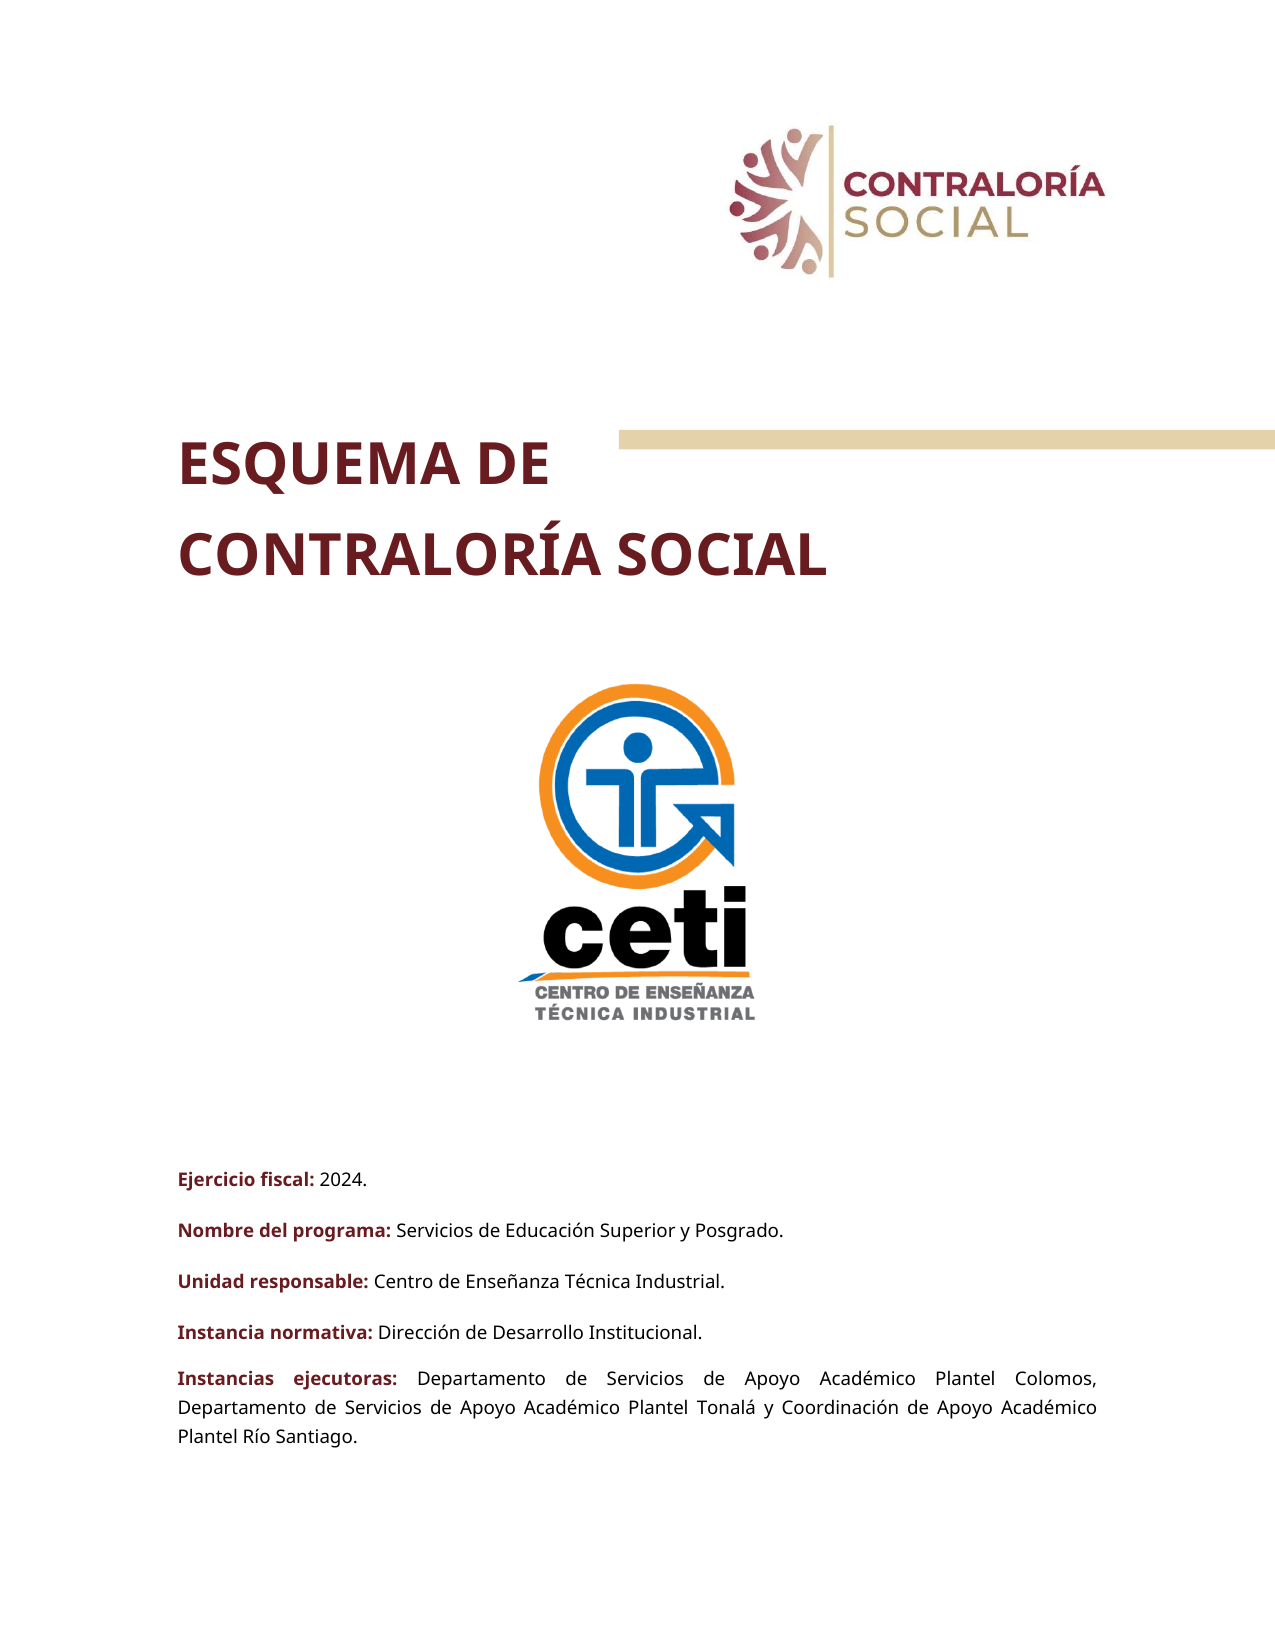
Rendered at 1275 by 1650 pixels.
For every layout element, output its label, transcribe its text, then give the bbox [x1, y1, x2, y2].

text ESQUEMA DE [177, 422, 1098, 501]
text Instancias ejecutoras: Departamento de Servicios de Apoyo Académico Plantel Colomos, Departamento de Servicios de Apoyo Académico Plantel Tonalá y Coordinación de Apoyo Académico Plantel Río Santiago. [177, 1365, 1098, 1449]
text Ejercicio fiscal: 2024. [177, 1166, 1098, 1191]
text CONTRALORÍA SOCIAL [177, 513, 1098, 592]
text Unidad responsable: Centro de Enseñanza Técnica Industrial. [177, 1268, 1098, 1293]
picture [394, 665, 881, 1048]
text Nombre del programa: Servicios de Educación Superior y Posgrado. [177, 1217, 1098, 1242]
text Instancia normativa: Dirección de Desarrollo Institucional. [177, 1319, 1098, 1344]
picture [708, 111, 1124, 285]
